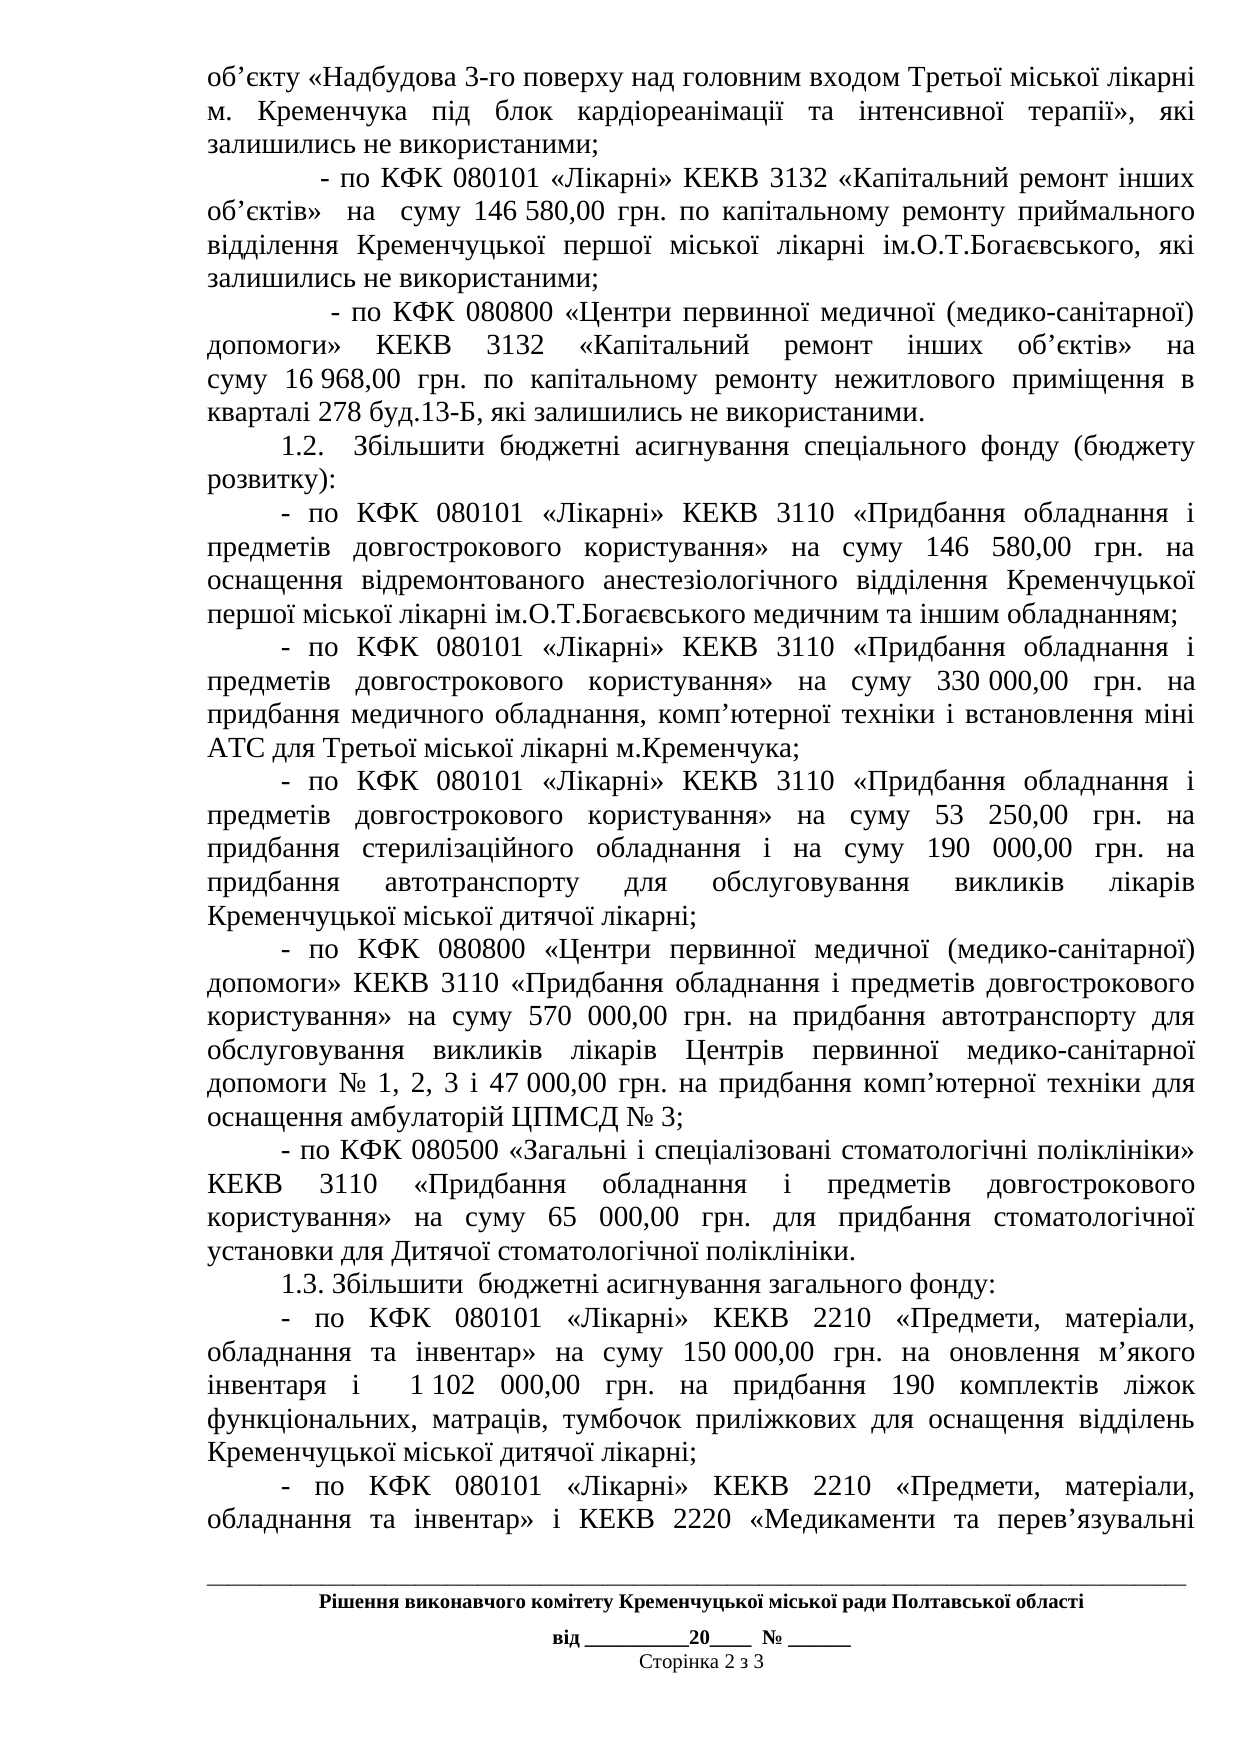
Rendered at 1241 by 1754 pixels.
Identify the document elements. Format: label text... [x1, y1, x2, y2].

text - по КФК 080101 «Лікарні» КЕКВ 3110 «Придбання обладнання і предметів довгострокового користування» на суму 53 250,00 грн. на придбання стерилізаційного обладнання і на суму 190 000,00 грн. на придбання автотранспорту для обслуговування викликів лікарів Кременчуцької міської дитячої лікарні; [207, 763, 1196, 931]
text - по КФК 080101 «Лікарні» КЕКВ 3132 «Капітальний ремонт інших об’єктів» на суму 146 580,00 грн. по капітальному ремонту приймального відділення Кременчуцької першої міської лікарні ім.О.Т.Богаєвського, які залишились не використаними; [207, 160, 1196, 294]
text - по КФК 080800 «Центри первинної медичної (медико-санітарної) допомоги» КЕКВ 3132 «Капітальний ремонт інших об’єктів» на суму 16 968,00 грн. по капітальному ремонту нежитлового приміщення в кварталі 278 буд.13-Б, які залишились не використаними. [207, 294, 1196, 428]
text - по КФК 080101 «Лікарні» КЕКВ 3110 «Придбання обладнання і предметів довгострокового користування» на суму 330 000,00 грн. на придбання медичного обладнання, комп’ютерної техніки і встановлення міні АТС для Третьої міської лікарні м.Кременчука; [207, 629, 1196, 763]
text 1.3. Збільшити бюджетні асигнування загального фонду: [207, 1267, 1196, 1300]
text - по КФК 080500 «Загальні і спеціалізовані стоматологічні поліклініки» КЕКВ 3110 «Придбання обладнання і предметів довгострокового користування» на суму 65 000,00 грн. для придбання стоматологічної установки для Дитячої стоматологічної поліклініки. [207, 1132, 1196, 1267]
text 1.2. Збільшити бюджетні асигнування спеціального фонду (бюджету розвитку): [207, 428, 1196, 495]
text - по КФК 080101 «Лікарні» КЕКВ 2210 «Предмети, матеріали, обладнання та інвентар» на суму 150 000,00 грн. на оновлення м’якого інвентаря і 1 102 000,00 грн. на придбання 190 комплектів ліжок функціональних, матраців, тумбочок приліжкових для оснащення відділень Кременчуцької міської дитячої лікарні; [207, 1300, 1196, 1468]
text - по КФК 080800 «Центри первинної медичної (медико-санітарної) допомоги» КЕКВ 3110 «Придбання обладнання і предметів довгострокового користування» на суму 570 000,00 грн. на придбання автотранспорту для обслуговування викликів лікарів Центрів первинної медико-санітарної допомоги № 1, 2, 3 і 47 000,00 грн. на придбання комп’ютерної техніки для оснащення амбулаторій ЦПМСД № 3; [207, 931, 1196, 1132]
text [207, 1468, 1196, 1535]
text - по КФК 080101 «Лікарні» КЕКВ 3110 «Придбання обладнання і предметів довгострокового користування» на суму 146 580,00 грн. на оснащення відремонтованого анестезіологічного відділення Кременчуцької першої міської лікарні ім.О.Т.Богаєвського медичним та іншим обладнанням; [207, 495, 1196, 629]
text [207, 59, 1196, 160]
